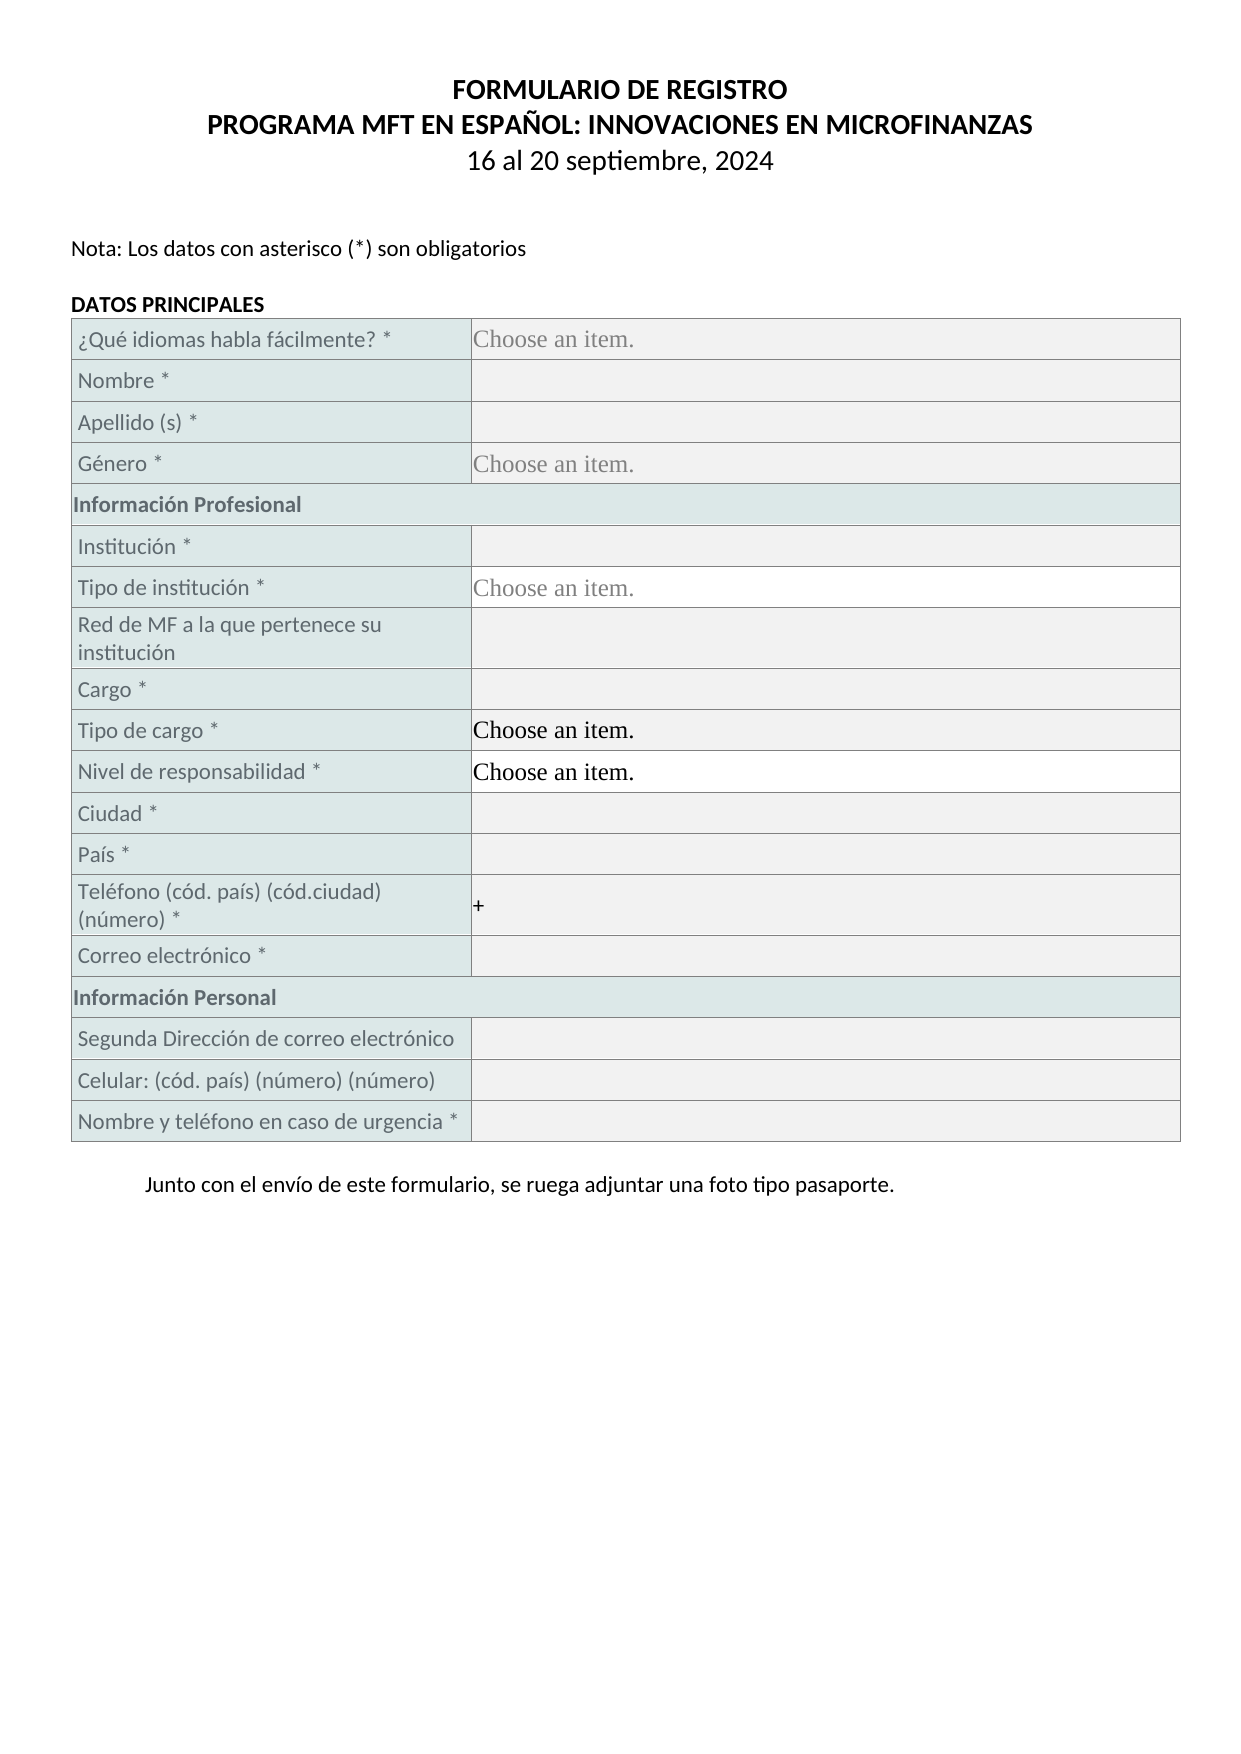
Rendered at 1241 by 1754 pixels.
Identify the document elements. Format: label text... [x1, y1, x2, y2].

text DATOS PRINCIPALES [71, 290, 1169, 318]
table_cell Red de MF a la que pertenece su institución [72, 608, 471, 667]
text Junto con el envío de este formulario, se ruega adjuntar una foto tipo pasaporte. [145, 1170, 1169, 1198]
table_cell Información Profesional [72, 484, 1180, 524]
table_cell Celular: (cód. país) (número) (número) [72, 1060, 471, 1100]
table_header ¿Qué idiomas habla fácilmente? * [72, 319, 471, 359]
table_cell [472, 669, 1180, 709]
text Nota: Los datos con asterisco (*) son obligatorios [71, 234, 1169, 262]
table_cell Nivel de responsabilidad * [72, 751, 471, 792]
table_cell [472, 608, 1180, 667]
table_header [472, 319, 1180, 359]
table_cell [472, 1101, 1180, 1141]
table_cell [472, 526, 1180, 566]
table_cell Nombre y teléfono en caso de urgencia * [72, 1101, 471, 1141]
table_cell País * [72, 834, 471, 874]
table_cell [472, 402, 1180, 442]
table_cell Cargo * [72, 669, 471, 709]
table_cell + [472, 875, 1180, 934]
text 16 al 20 septiembre, 2024 [71, 142, 1169, 178]
table_cell Institución * [72, 526, 471, 566]
table_cell [472, 936, 1180, 976]
table_cell Información Personal [72, 977, 1180, 1017]
table_cell Teléfono (cód. país) (cód.ciudad) (número) * [72, 875, 471, 934]
table_cell [472, 360, 1180, 401]
table_cell [472, 443, 1180, 483]
table_cell Apellido (s) * [72, 402, 471, 442]
text PROGRAMA MFT EN ESPAÑOL: INNOVACIONES EN MICROFINANZAS [71, 106, 1169, 142]
text FORMULARIO DE REGISTRO [71, 71, 1169, 106]
table_cell Ciudad * [72, 793, 471, 833]
table_cell Tipo de cargo * [72, 710, 471, 750]
table_cell [472, 834, 1180, 874]
table_cell [472, 1060, 1180, 1100]
table_cell Género * [72, 443, 471, 483]
table_cell Tipo de institución * [72, 567, 471, 607]
table_cell Correo electrónico * [72, 936, 471, 976]
table_cell Segunda Dirección de correo electrónico [72, 1018, 471, 1058]
table_cell [472, 1018, 1180, 1058]
table_cell [472, 793, 1180, 833]
table_cell Nombre * [72, 360, 471, 401]
table_cell [472, 567, 1180, 607]
